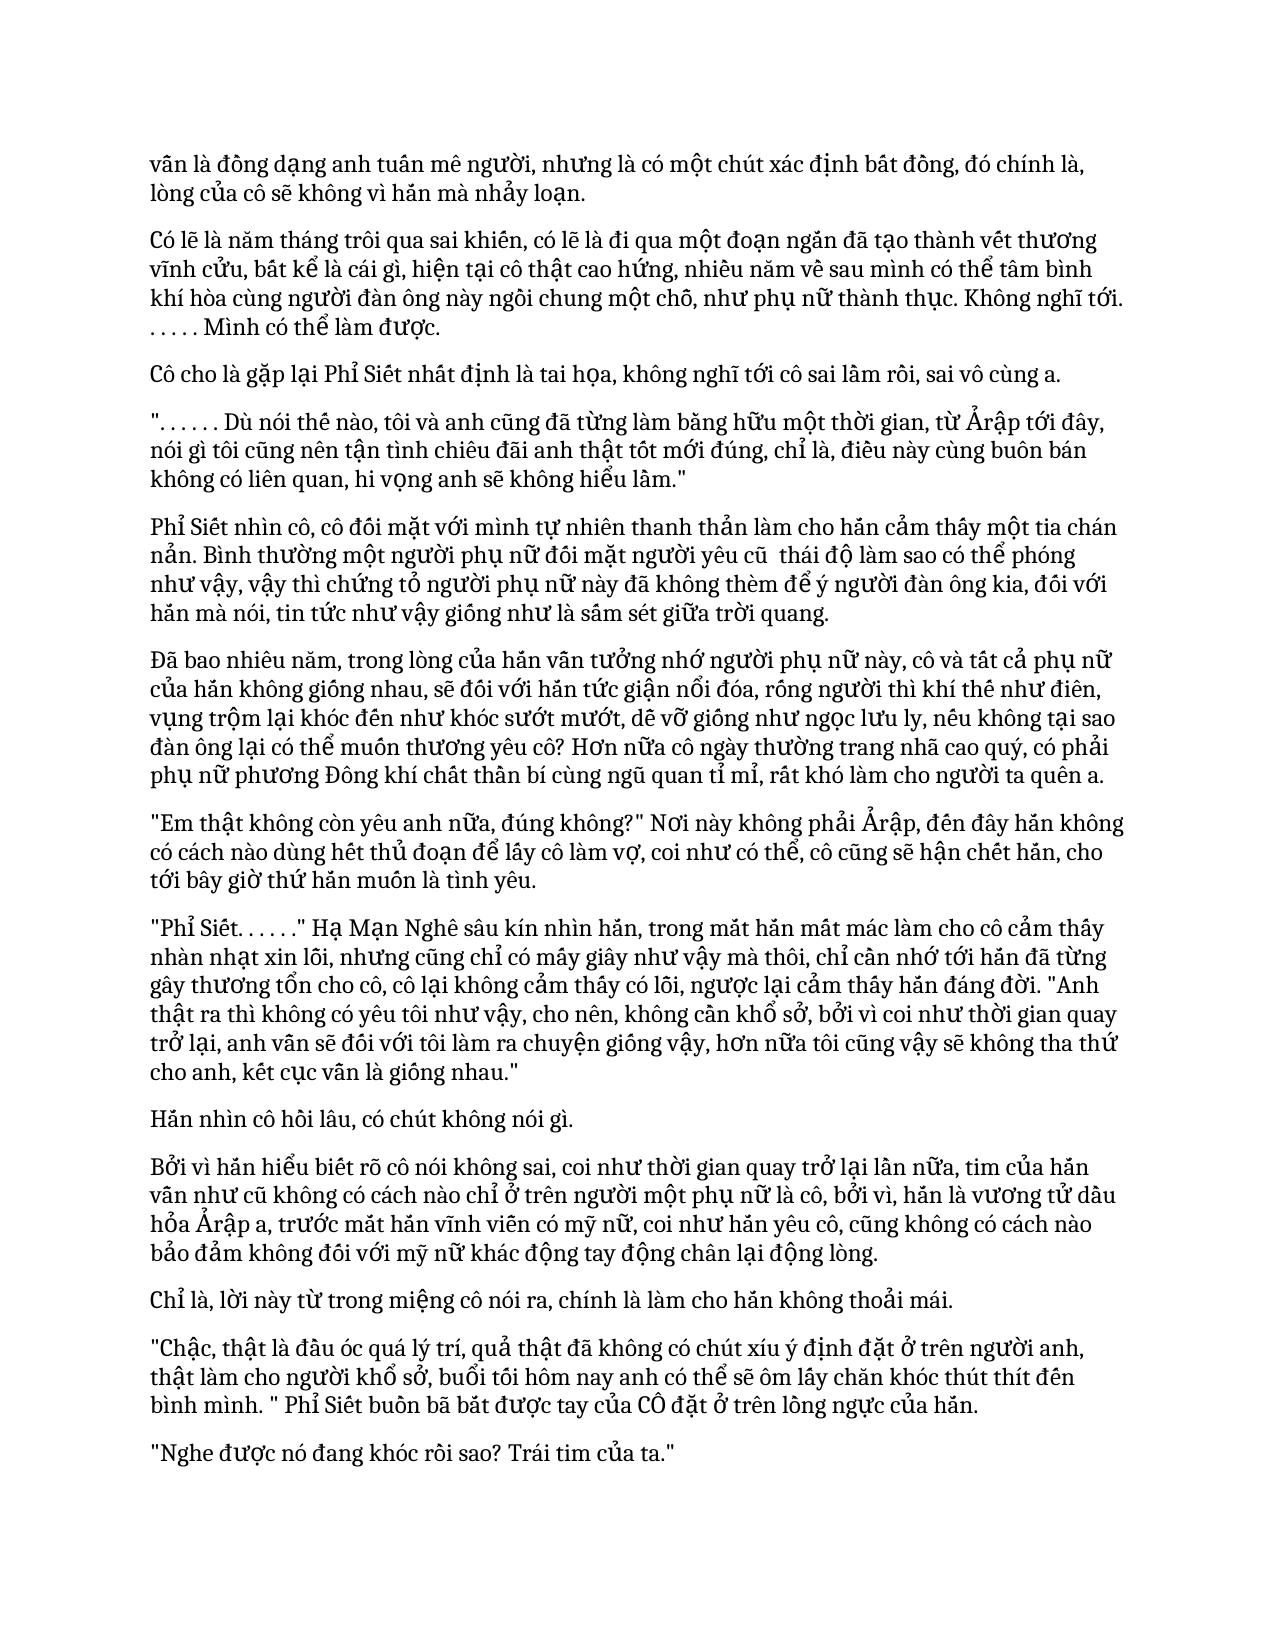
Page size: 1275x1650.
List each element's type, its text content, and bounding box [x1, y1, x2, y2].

text "Nghe được nó đang khóc rồi sao? Trái tim của ta." [150, 1439, 1125, 1467]
text Cô cho là gặp lại Phỉ Siết nhất định là tai họa, không nghĩ tới cô sai lầm rồi, sai vô cùng a. [150, 360, 1125, 389]
text Đã bao nhiêu năm, trong lòng của hắn vẫn tưởng nhớ người phụ nữ này, cô và tất cả phụ nữ của hắn không giống nhau, sẽ đối với hắn tức giận nổi đóa, rống người thì khí thế như điên, vụng trộm lại khóc đến như khóc sướt mướt, dễ vỡ giống như ngọc lưu ly, nếu không tại sao đàn ông lại có thể muốn thương yêu cô? Hơn nữa cô ngày thường trang nhã cao quý, có phải phụ nữ phương Đông khí chất thần bí cùng ngũ quan tỉ mỉ, rất khó làm cho người ta quên a. [150, 646, 1125, 790]
text "Em thật không còn yêu anh nữa, đúng không?" Nơi này không phải Ảrập, đến đây hắn không có cách nào dùng hết thủ đoạn để lấy cô làm vợ, coi như có thể, cô cũng sẽ hận chết hắn, cho tới bây giờ thứ hắn muốn là tình yêu. [150, 809, 1125, 895]
text "Chậc, thật là đầu óc quá lý trí, quả thật đã không có chút xíu ý định đặt ở trên người anh, thật làm cho người khổ sở, buổi tối hôm nay anh có thể sẽ ôm lấy chăn khóc thút thít đến bình mình. " Phỉ Siết buồn bã bắt được tay của CÔ đặt ở trên lồng ngực của hắn. [150, 1334, 1125, 1420]
text Có lẽ là năm tháng trôi qua sai khiến, có lẽ là đi qua một đoạn ngắn đã tạo thành vết thương vĩnh cửu, bất kể là cái gì, hiện tại cô thật cao hứng, nhiều năm về sau mình có thể tâm bình khí hòa cùng người đàn ông này ngồi chung một chỗ, như phụ nữ thành thục. Không nghĩ tới. . . . . . Mình có thể làm được. [150, 226, 1125, 341]
text "Phỉ Siết. . . . . ." Hạ Mạn Nghê sâu kín nhìn hắn, trong mắt hắn mất mác làm cho cô cảm thấy nhàn nhạt xin lỗi, nhưng cũng chỉ có mấy giây như vậy mà thôi, chỉ cần nhớ tới hắn đã từng gây thương tổn cho cô, cô lại không cảm thấy có lỗi, ngược lại cảm thấy hắn đáng đời. "Anh thật ra thì không có yêu tôi như vậy, cho nên, không cần khổ sở, bởi vì coi như thời gian quay trở lại, anh vẫn sẽ đối với tôi làm ra chuyện giống vậy, hơn nữa tôi cũng vậy sẽ không tha thứ cho anh, kết cục vẫn là giống nhau." [150, 914, 1125, 1086]
text Hắn nhìn cô hồi lâu, có chút không nói gì. [150, 1105, 1125, 1134]
text ". . . . . . Dù nói thế nào, tôi và anh cũng đã từng làm bằng hữu một thời gian, từ Ảrập tới đây, nói gì tôi cũng nên tận tình chiêu đãi anh thật tốt mới đúng, chỉ là, điều này cùng buôn bán không có liên quan, hi vọng anh sẽ không hiểu lầm." [150, 407, 1125, 494]
text Chỉ là, lời này từ trong miệng cô nói ra, chính là làm cho hắn không thoải mái. [150, 1286, 1125, 1315]
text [150, 150, 1125, 207]
text Phỉ Siết nhìn cô, cô đối mặt với mình tự nhiên thanh thản làm cho hắn cảm thấy một tia chán nản. Bình thường một người phụ nữ đối mặt người yêu cũ thái độ làm sao có thể phóng như vậy, vậy thì chứng tỏ người phụ nữ này đã không thèm để ý người đàn ông kia, đối với hắn mà nói, tin tức như vậy giống như là sấm sét giữa trời quang. [150, 512, 1125, 627]
text Bởi vì hắn hiểu biết rõ cô nói không sai, coi như thời gian quay trở lại lần nữa, tim của hắn vẫn như cũ không có cách nào chỉ ở trên người một phụ nữ là cô, bởi vì, hắn là vương tử dầu hỏa Ảrập a, trước mắt hắn vĩnh viễn có mỹ nữ, coi như hắn yêu cô, cũng không có cách nào bảo đảm không đối với mỹ nữ khác động tay động chân lại động lòng. [150, 1152, 1125, 1267]
